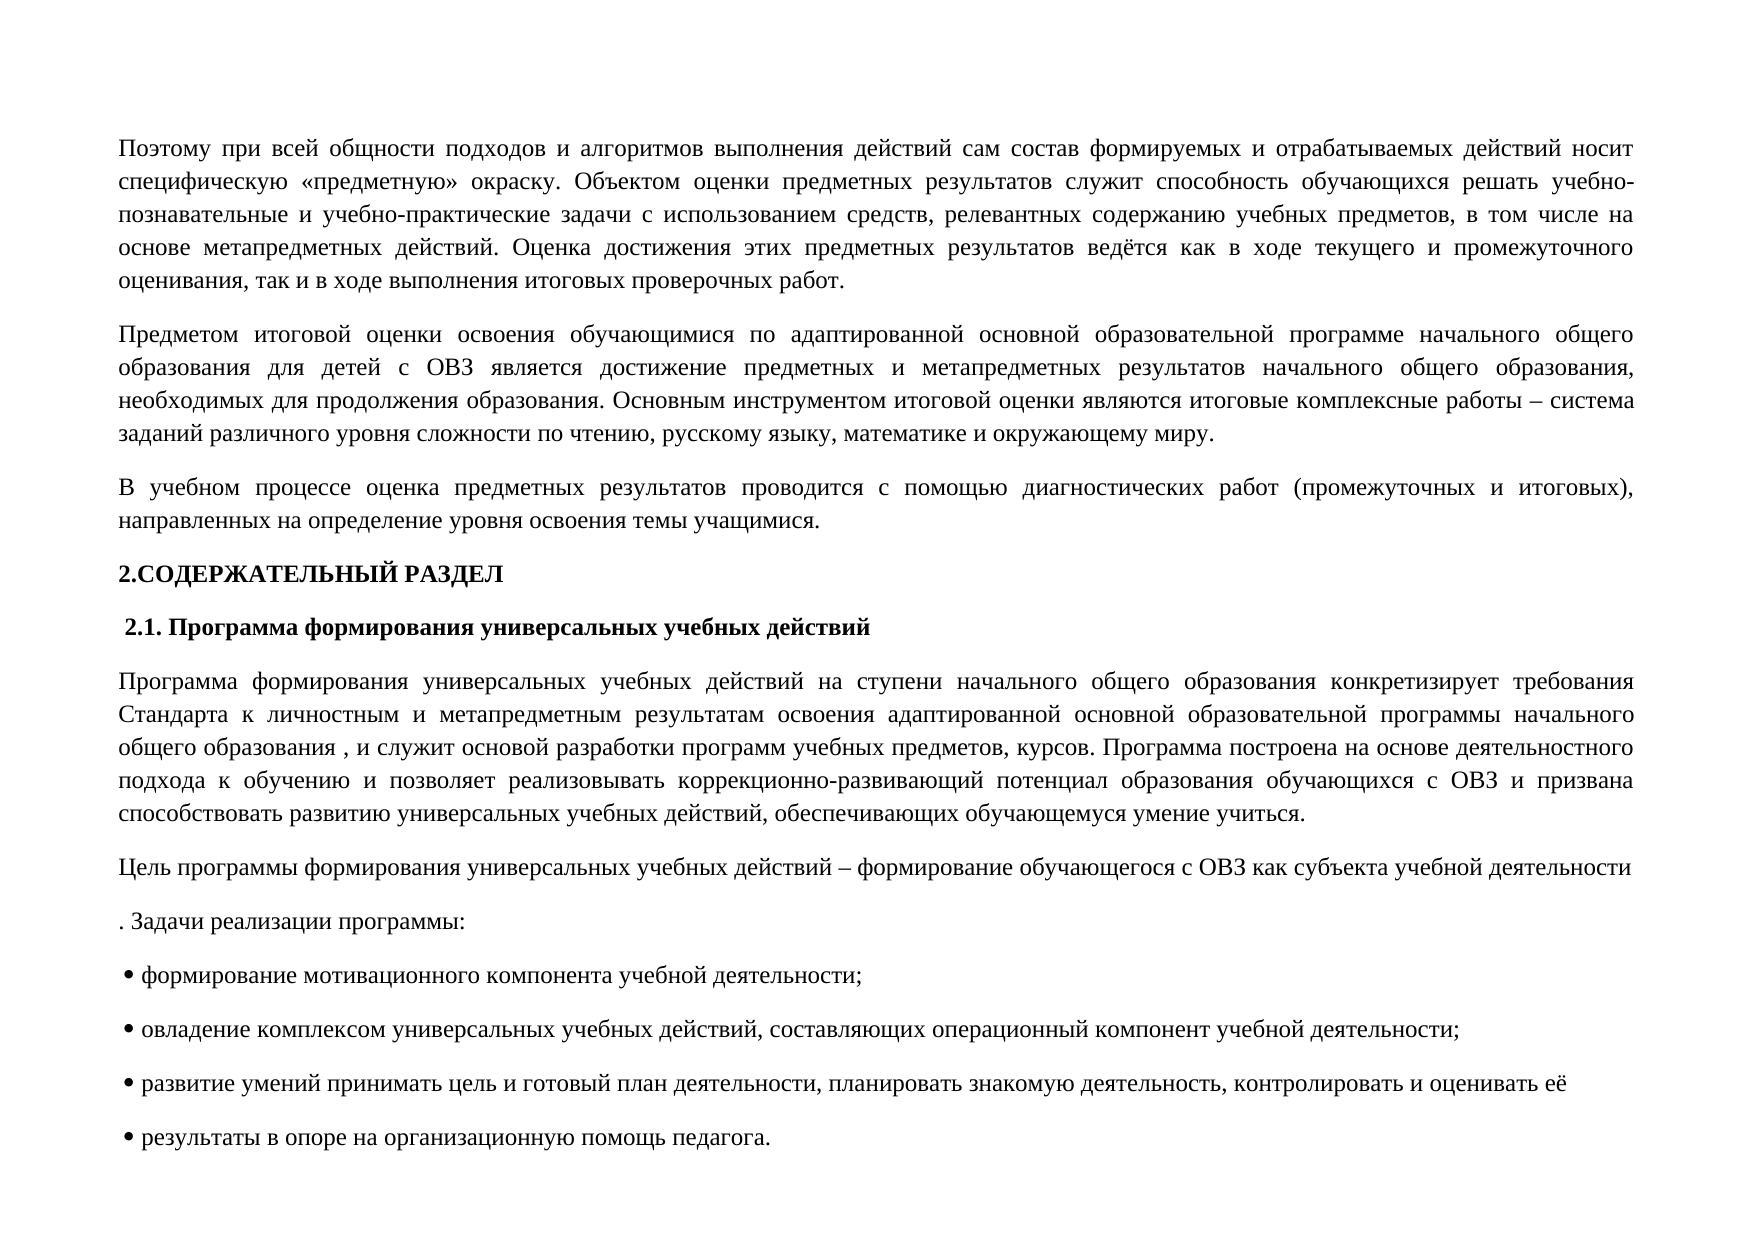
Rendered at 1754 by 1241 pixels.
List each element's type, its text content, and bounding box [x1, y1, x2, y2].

text Цель программы формирования универсальных учебных действий – формирование обучающегося с ОВЗ как субъекта учебной деятельности [118, 852, 1636, 881]
text развитие умений принимать цель и готовый план деятельности, планировать знакомую деятельность, контролировать и оценивать её [118, 1068, 1636, 1096]
text 2.1. Программа формирования универсальных учебных действий [118, 612, 1636, 641]
text . Задачи реализации программы: [118, 906, 1636, 935]
text формирование мотивационного компонента учебной деятельности; [118, 960, 1636, 989]
text овладение комплексом универсальных учебных действий, составляющих операционный компонент учебной деятельности; [118, 1014, 1636, 1043]
text 2.СОДЕРЖАТЕЛЬНЫЙ РАЗДЕЛ [118, 559, 1636, 587]
text Предметом итоговой оценки освоения обучающимися по адаптированной основной образовательной программе начального общего образования для детей с ОВЗ является достижение предметных и метапредметных результатов начального общего образования, необходимых для продолжения образования. Основным инструментом итоговой оценки являются итоговые комплексные работы – система заданий различного уровня сложности по чтению, русскому языку, математике и окружающему миру. [118, 319, 1636, 447]
text результаты в опоре на организационную помощь педагога. [118, 1122, 1636, 1150]
text В учебном процессе оценка предметных результатов проводится с помощью диагностических работ (промежуточных и итоговых), направленных на определение уровня освоения темы учащимися. [118, 472, 1636, 533]
text Поэтому при всей общности подходов и алгоритмов выполнения действий сам состав формируемых и отрабатываемых действий носит специфическую «предметную» окраску. Объектом оценки предметных результатов служит способность обучающихся решать учебно-познавательные и учебно-практические задачи с использованием средств, релевантных содержанию учебных предметов, в том числе на основе метапредметных действий. Оценка достижения этих предметных результатов ведётся как в ходе текущего и промежуточного оценивания, так и в ходе выполнения итоговых проверочных работ. [118, 133, 1636, 294]
text Программа формирования универсальных учебных действий на ступени начального общего образования конкретизирует требования Стандарта к личностным и метапредметным результатам освоения адаптированной основной образовательной программы начального общего образования , и служит основой разработки программ учебных предметов, курсов. Программа построена на основе деятельностного подхода к обучению и позволяет реализовывать коррекционно-развивающий потенциал образования обучающихся с ОВЗ и призвана способствовать развитию универсальных учебных действий, обеспечивающих обучающемуся умение учиться. [118, 666, 1636, 827]
